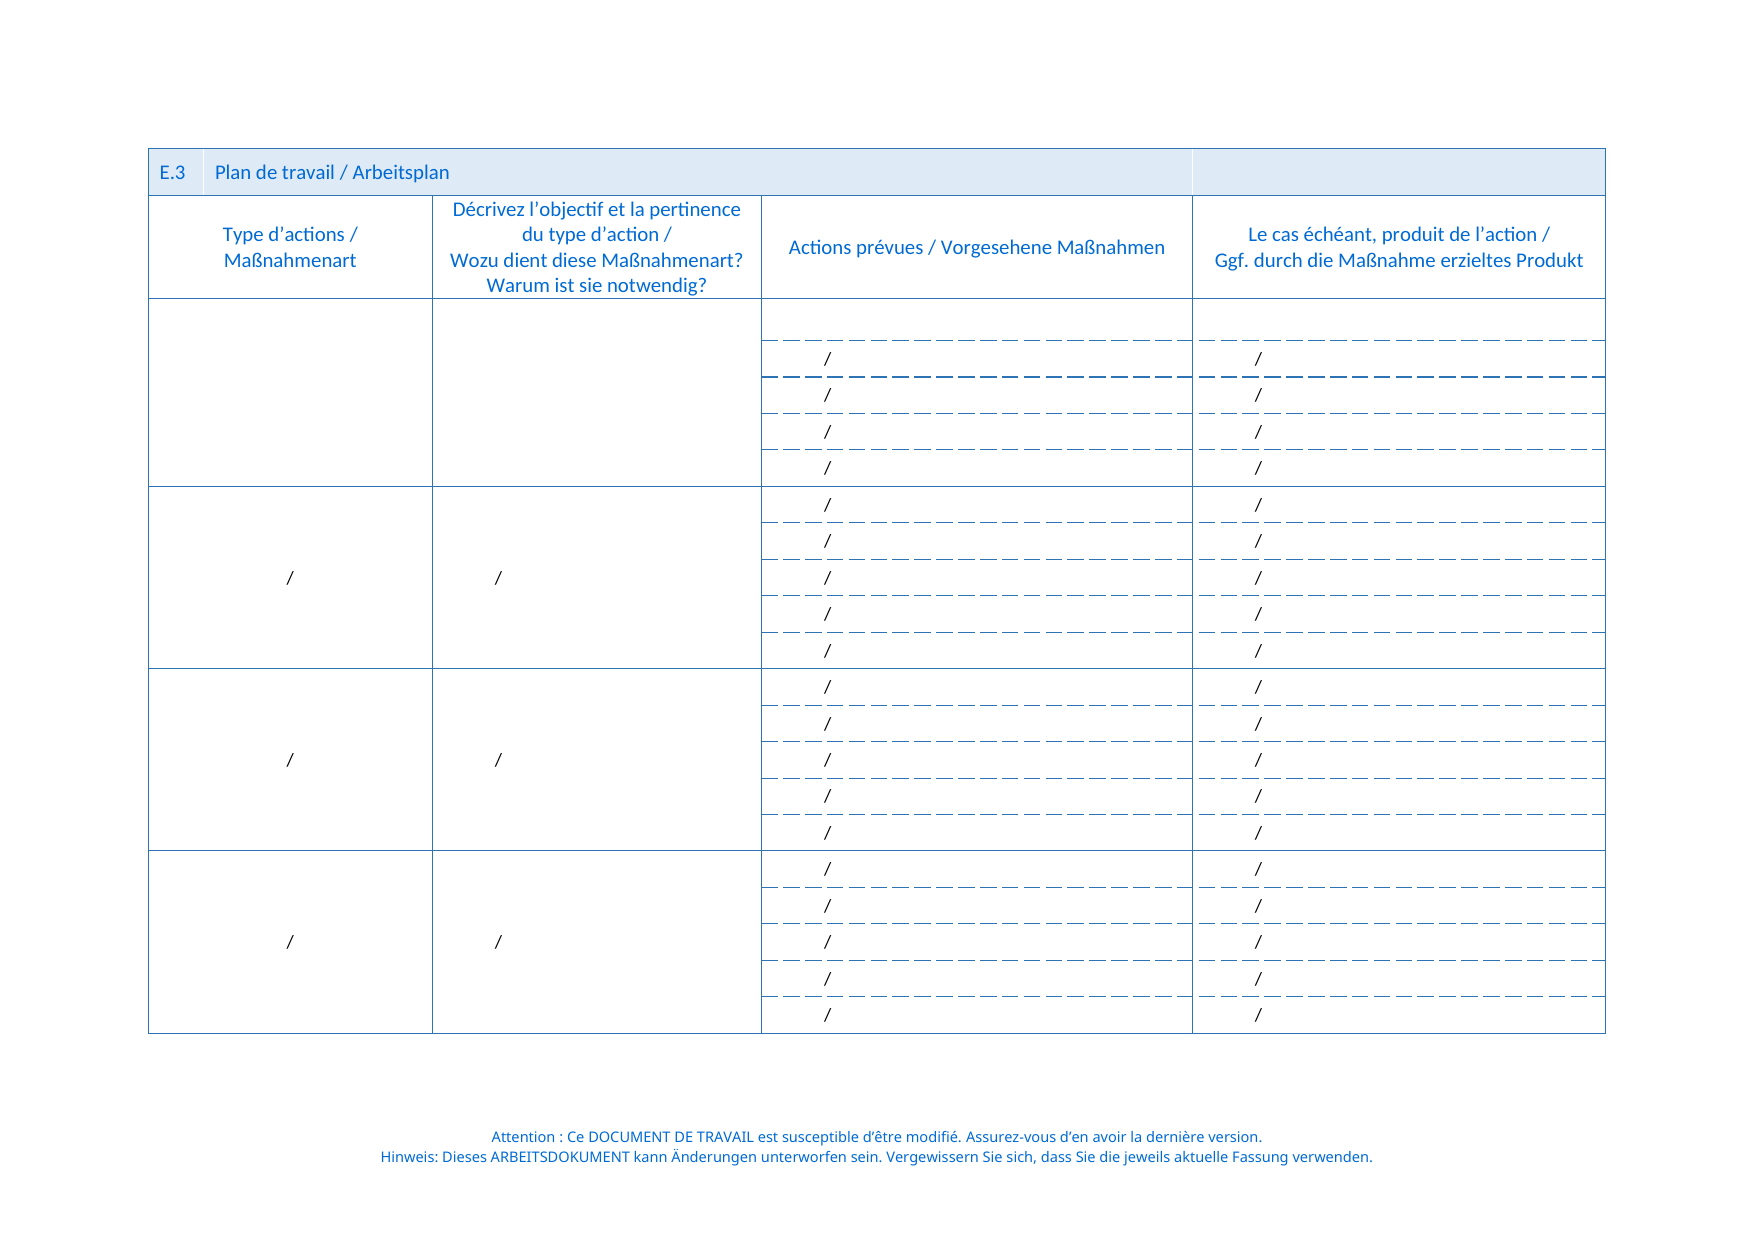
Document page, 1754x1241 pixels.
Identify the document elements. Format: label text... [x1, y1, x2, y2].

table_cell / [1193, 595, 1605, 632]
table_cell / [1193, 413, 1605, 449]
table_cell / [762, 814, 1192, 850]
table_cell Actions prévues / Vorgesehene Maßnahmen [762, 196, 1192, 298]
table_cell / [762, 559, 1192, 595]
table_cell / [149, 669, 432, 850]
table_cell / [762, 487, 1192, 522]
table_cell / [762, 340, 1192, 376]
table_cell / [762, 669, 1192, 704]
table_cell / [149, 851, 432, 1033]
table_cell / [149, 299, 432, 486]
table_cell / [1193, 851, 1605, 887]
table_cell / [762, 996, 1192, 1033]
table_cell / [762, 851, 1192, 887]
table_cell / [762, 887, 1192, 923]
table_cell / [149, 487, 432, 668]
table_cell Le cas échéant, produit de l’action / Ggf. durch die Maßnahme erzieltes Produkt [1193, 196, 1605, 298]
table_cell / [762, 741, 1192, 777]
table_cell / [1193, 923, 1605, 960]
table_cell / [1193, 960, 1605, 996]
table_cell Type d’actions / Maßnahmenart [149, 196, 432, 298]
table_cell / [433, 487, 761, 668]
table_cell / [433, 669, 761, 850]
table_cell / [762, 595, 1192, 632]
table_cell / [1193, 522, 1605, 559]
table_cell / [1193, 340, 1605, 376]
table_cell / [1193, 376, 1605, 413]
table_cell / [762, 632, 1192, 668]
table_cell / [762, 449, 1192, 486]
table_cell / [1193, 559, 1605, 595]
table_cell / [1193, 778, 1605, 814]
table_cell / [433, 299, 761, 486]
table_cell / [433, 851, 761, 1033]
table_cell / [1193, 887, 1605, 923]
table_header E.3 [149, 149, 203, 195]
table_cell / [1193, 299, 1605, 340]
table_cell / [762, 705, 1192, 741]
table_cell / [762, 778, 1192, 814]
table_cell / [762, 522, 1192, 559]
table_cell / [762, 960, 1192, 996]
table_cell / [1193, 814, 1605, 850]
table_cell / [1193, 996, 1605, 1033]
table_cell / [1193, 632, 1605, 668]
table_cell / [1193, 449, 1605, 486]
table_cell / [762, 376, 1192, 413]
table_header Plan de travail / Arbeitsplan [204, 149, 1192, 195]
table_cell / [762, 299, 1192, 340]
table_cell / [762, 923, 1192, 960]
table_cell / [1193, 741, 1605, 777]
table_cell / [762, 413, 1192, 449]
table_header [1193, 149, 1605, 195]
table_cell / [1193, 705, 1605, 741]
table_cell / [1193, 669, 1605, 704]
table_cell / [1193, 487, 1605, 522]
table_cell Décrivez l’objectif et la pertinence du type d’action / Wozu dient diese Maßnahmenart? Warum ist sie notwendig? [433, 196, 761, 298]
